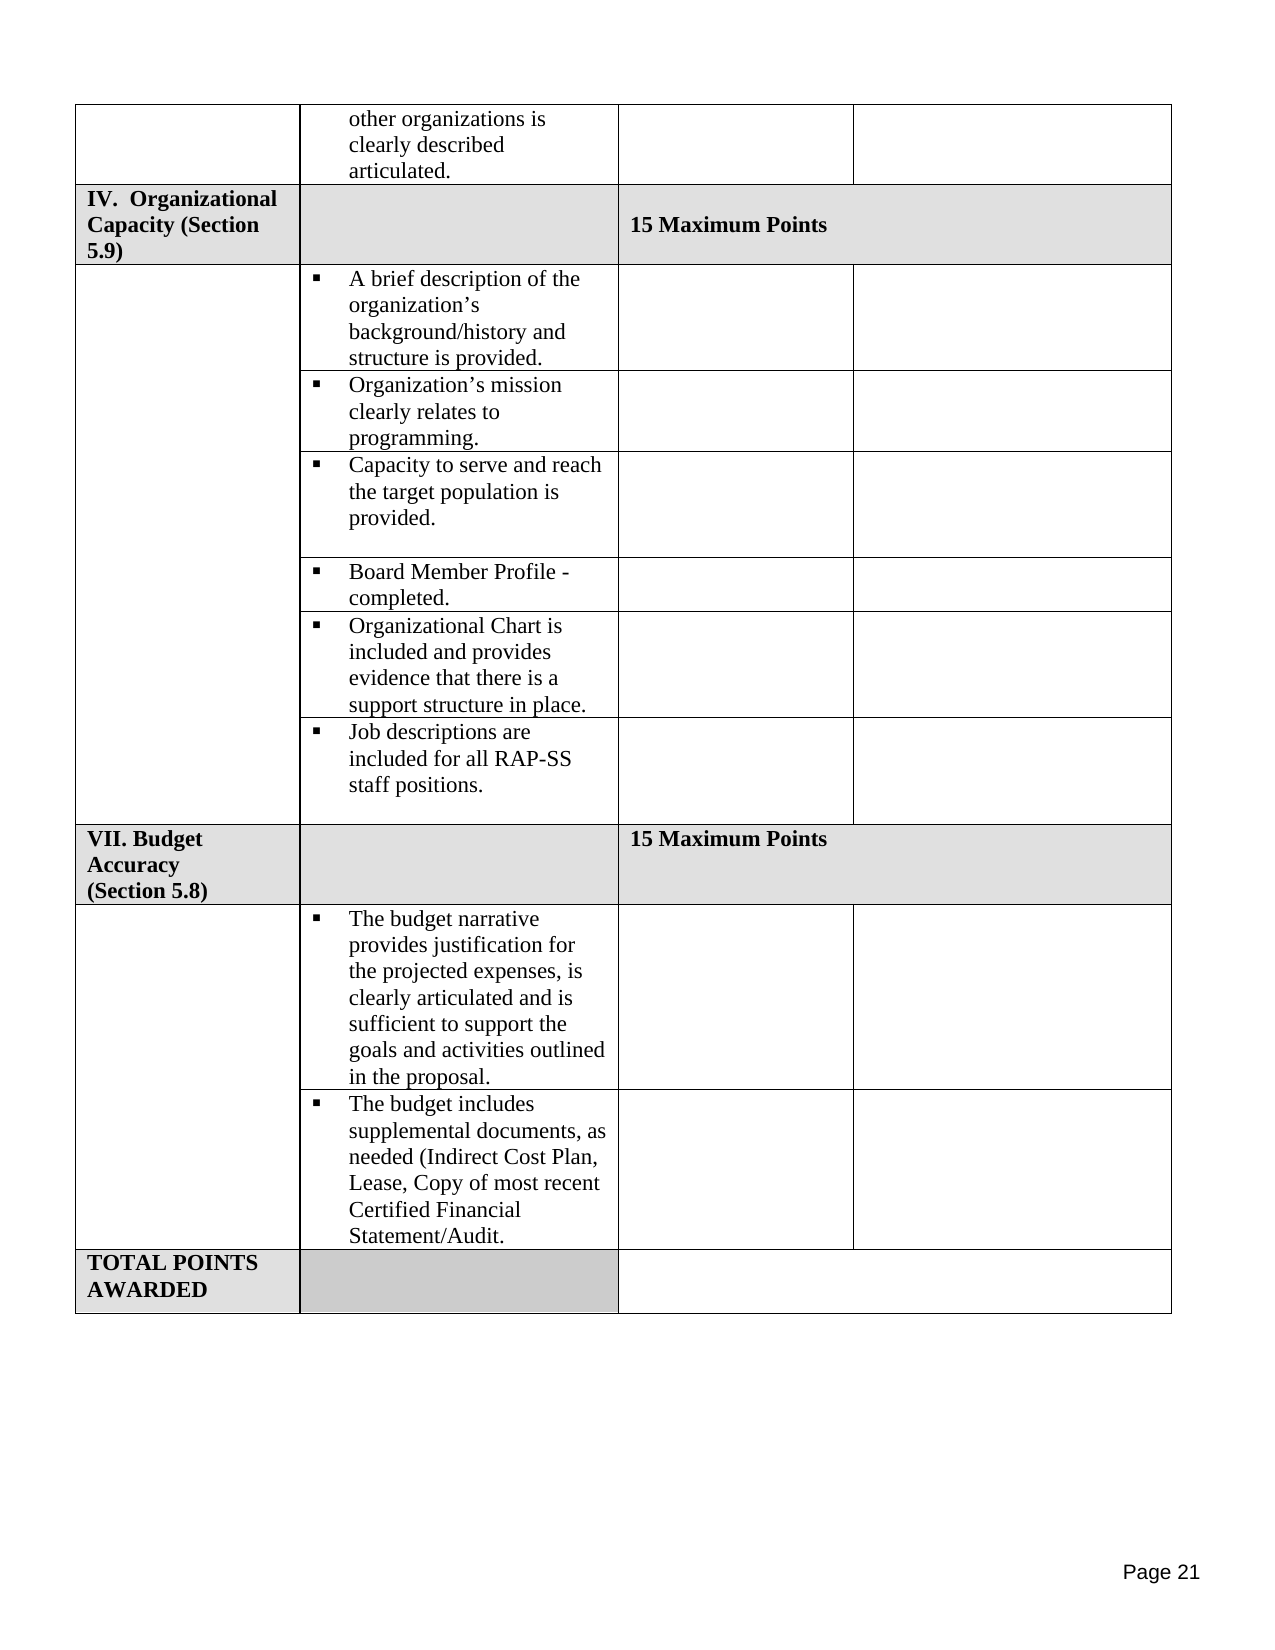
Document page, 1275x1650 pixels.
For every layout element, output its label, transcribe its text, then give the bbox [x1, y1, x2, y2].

table_cell 15 Maximum Points [619, 185, 1171, 264]
table_cell Board Member Profile - completed. [301, 558, 618, 611]
table_cell [619, 905, 853, 1089]
table_cell The budget includes supplemental documents, as needed (Indirect Cost Plan, Lease, Copy of most recent Certified Financial Statement/Audit. [301, 1090, 618, 1248]
table_cell [854, 105, 1171, 184]
table_cell [619, 452, 853, 557]
table_cell [854, 612, 1171, 717]
table_cell The budget narrative provides justification for the projected expenses, is clearly articulated and is sufficient to support the goals and activities outlined in the proposal. [301, 905, 618, 1089]
table_cell [854, 452, 1171, 557]
table_cell 15 Maximum Points [619, 825, 1171, 904]
table_cell IV. Organizational Capacity (Section 5.9) [76, 185, 299, 264]
table_cell [619, 1090, 853, 1248]
table_cell [619, 612, 853, 717]
table_cell [619, 371, 853, 451]
table_cell [619, 718, 853, 824]
table_cell [619, 105, 853, 184]
table_cell [619, 558, 853, 611]
table_cell [301, 1250, 618, 1312]
table_cell TOTAL POINTS AWARDED [76, 1250, 299, 1312]
table_cell Capacity to serve and reach the target population is provided. [301, 452, 618, 557]
table_cell [301, 825, 618, 904]
table_cell [854, 558, 1171, 611]
table_cell [76, 105, 299, 184]
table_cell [301, 105, 618, 184]
table_cell [76, 265, 299, 824]
table_cell VII. Budget Accuracy (Section 5.8) [76, 825, 299, 904]
table_cell [619, 1250, 1171, 1312]
table_cell [854, 718, 1171, 824]
table_cell Organizational Chart is included and provides evidence that there is a support structure in place. [301, 612, 618, 717]
table_cell A brief description of the organization’s background/history and structure is provided. [301, 265, 618, 370]
table_cell [301, 185, 618, 264]
table_cell [619, 265, 853, 370]
table_cell [854, 265, 1171, 370]
table_cell Job descriptions are included for all RAP-SS staff positions. [301, 718, 618, 824]
table_cell Organization’s mission clearly relates to programming. [301, 371, 618, 451]
table_cell [854, 371, 1171, 451]
table_cell [854, 1090, 1171, 1248]
table_cell [76, 905, 299, 1248]
table_cell [854, 905, 1171, 1089]
